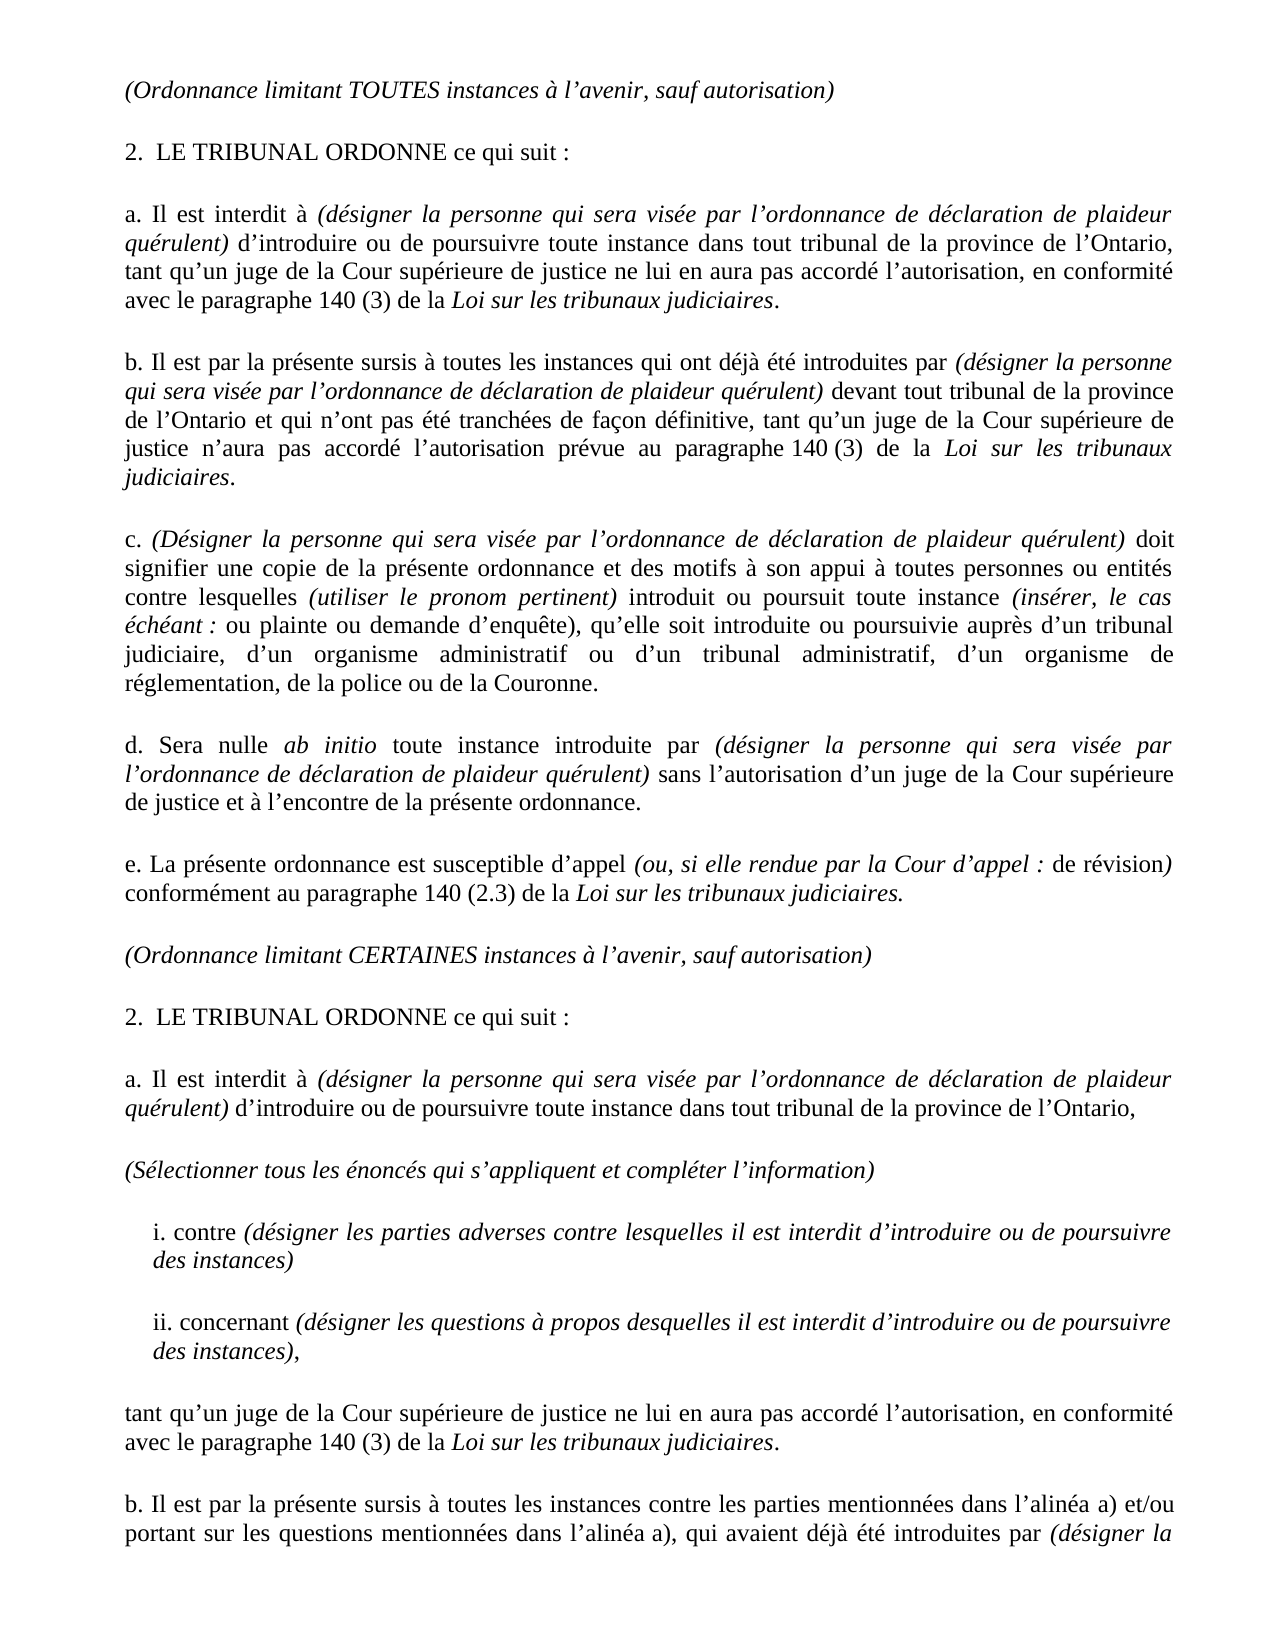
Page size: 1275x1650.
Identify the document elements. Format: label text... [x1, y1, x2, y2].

text 2. LE TRIBUNAL ORDONNE ce qui suit : [124, 137, 1174, 166]
text 2. LE TRIBUNAL ORDONNE ce qui suit : [124, 1002, 1174, 1031]
text a. Il est interdit à (désigner la personne qui sera visée par l’ordonnance de déclaration de plaideur quérulent) d’introduire ou de poursuivre toute instance dans tout tribunal de la province de l’Ontario, [124, 1064, 1174, 1122]
text b. Il est par la présente sursis à toutes les instances qui ont déjà été introduites par (désigner la personne qui sera visée par l’ordonnance de déclaration de plaideur quérulent) devant tout tribunal de la province de l’Ontario et qui n’ont pas été tranchées de façon définitive, tant qu’un juge de la Cour supérieure de justice n’aura pas accordé l’autorisation prévue au paragraphe 140 (3) de la Loi sur les tribunaux judiciaires. [124, 347, 1174, 491]
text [124, 1489, 1174, 1546]
text tant qu’un juge de la Cour supérieure de justice ne lui en aura pas accordé l’autorisation, en conformité avec le paragraphe 140 (3) de la Loi sur les tribunaux judiciaires. [124, 1398, 1174, 1456]
text d. Sera nulle ab initio toute instance introduite par (désigner la personne qui sera visée par l’ordonnance de déclaration de plaideur quérulent) sans l’autorisation d’un juge de la Cour supérieure de justice et à l’encontre de la présente ordonnance. [124, 730, 1174, 816]
text ii. concernant (désigner les questions à propos desquelles il est interdit d’introduire ou de poursuivre des instances), [153, 1307, 1174, 1365]
text i. contre (désigner les parties adverses contre lesquelles il est interdit d’introduire ou de poursuivre des instances) [153, 1217, 1174, 1274]
text c. (Désigner la personne qui sera visée par l’ordonnance de déclaration de plaideur quérulent) doit signifier une copie de la présente ordonnance et des motifs à son appui à toutes personnes ou entités contre lesquelles (utiliser le pronom pertinent) introduit ou poursuit toute instance (insérer, le cas échéant : ou plainte ou demande d’enquête), qu’elle soit introduite ou poursuivie auprès d’un tribunal judiciaire, d’un organisme administratif ou d’un tribunal administratif, d’un organisme de réglementation, de la police ou de la Couronne. [124, 524, 1174, 697]
text (Ordonnance limitant CERTAINES instances à l’avenir, sauf autorisation) [124, 940, 1174, 969]
text a. Il est interdit à (désigner la personne qui sera visée par l’ordonnance de déclaration de plaideur quérulent) d’introduire ou de poursuivre toute instance dans tout tribunal de la province de l’Ontario, tant qu’un juge de la Cour supérieure de justice ne lui en aura pas accordé l’autorisation, en conformité avec le paragraphe 140 (3) de la Loi sur les tribunaux judiciaires. [124, 199, 1174, 314]
text e. La présente ordonnance est susceptible d’appel (ou, si elle rendue par la Cour d’appel : de révision) conformément au paragraphe 140 (2.3) de la Loi sur les tribunaux judiciaires. [124, 849, 1174, 907]
text (Sélectionner tous les énoncés qui s’appliquent et compléter l’information) [124, 1155, 1174, 1183]
text (Ordonnance limitant TOUTES instances à l’avenir, sauf autorisation) [124, 75, 1174, 104]
